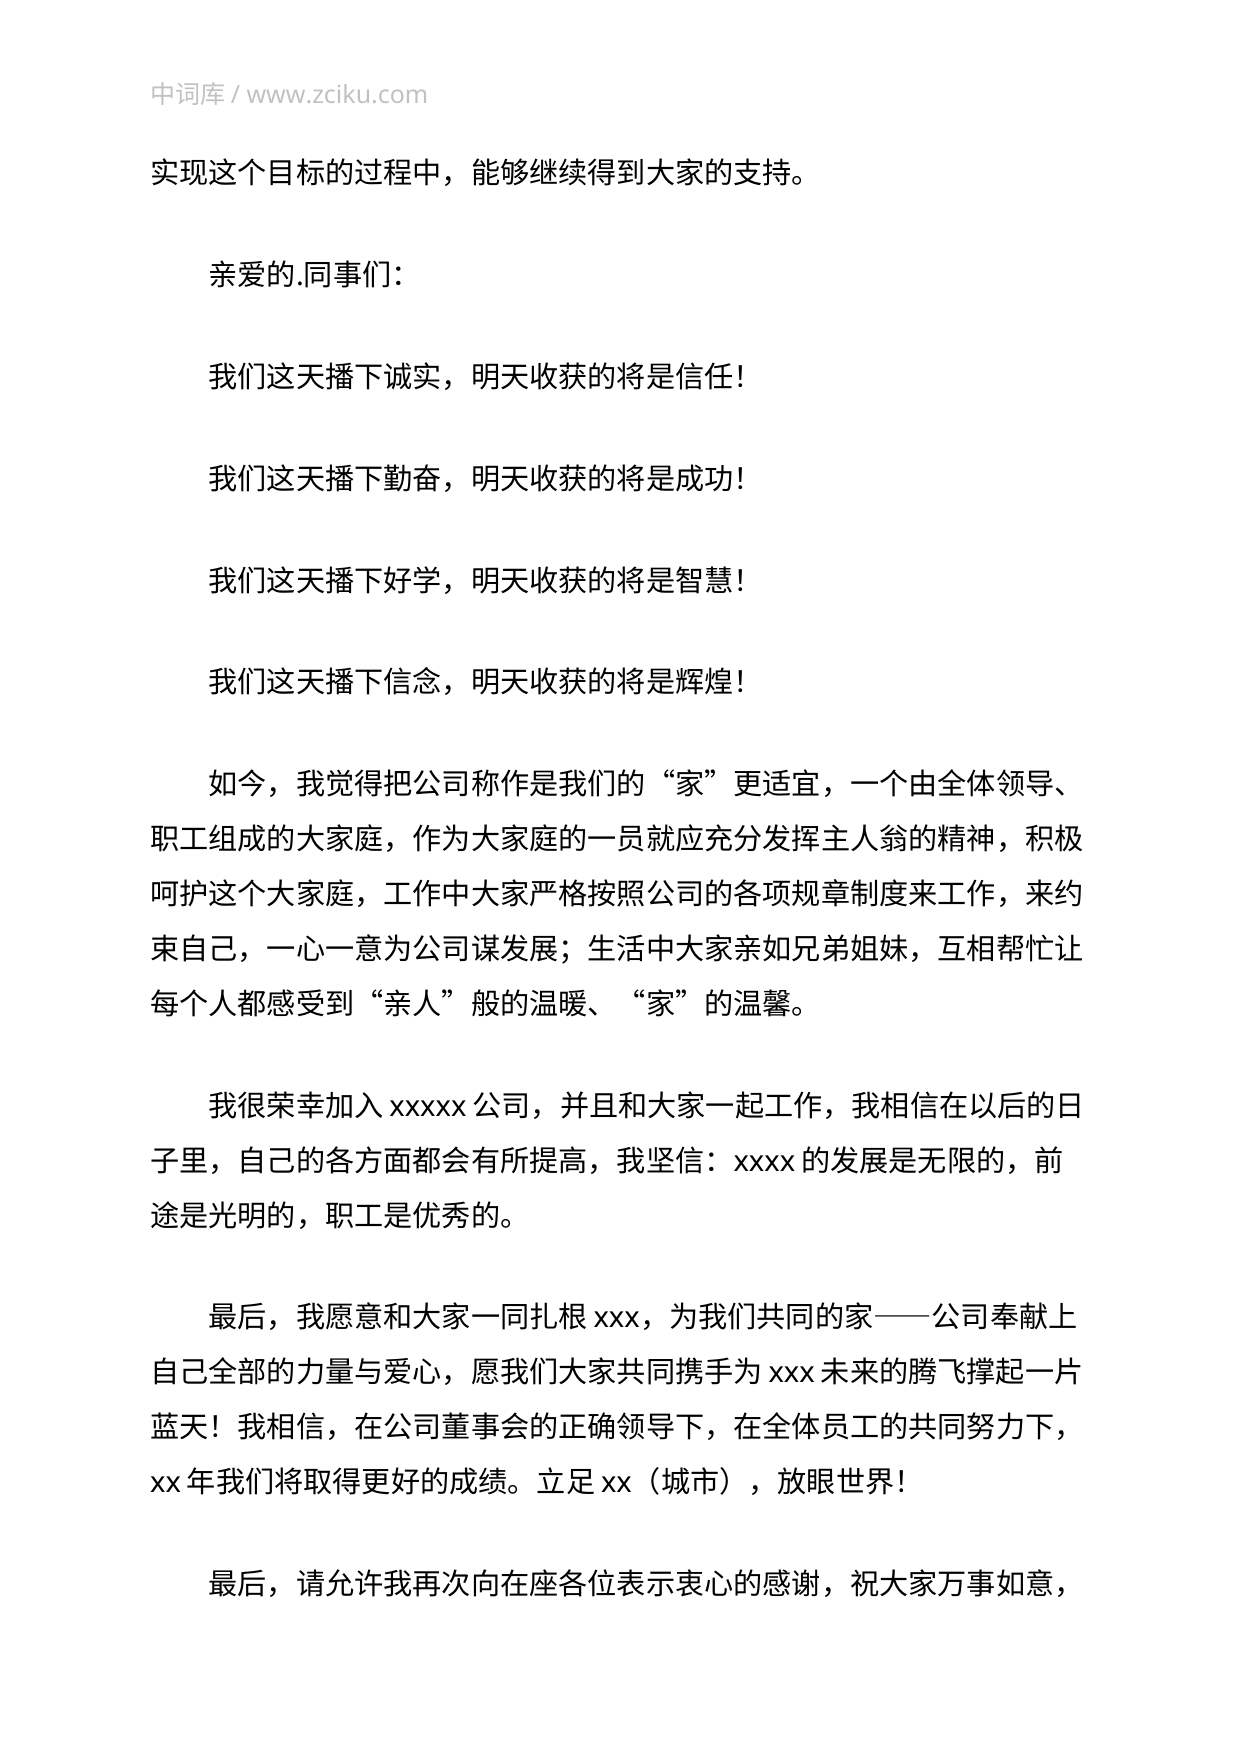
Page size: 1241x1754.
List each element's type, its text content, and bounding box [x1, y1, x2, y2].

text 我很荣幸加入xxxxx公司，并且和大家一起工作，我相信在以后的日子里，自己的各方面都会有所提高，我坚信：xxxx的发展是无限的，前途是光明的，职工是优秀的。 [150, 1082, 1090, 1234]
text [150, 1561, 1090, 1603]
text 我们这天播下好学，明天收获的将是智慧！ [150, 557, 1090, 599]
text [150, 150, 1090, 192]
text 亲爱的.同事们： [150, 252, 1090, 294]
text 我们这天播下信念，明天收获的将是辉煌！ [150, 659, 1090, 701]
text 我们这天播下诚实，明天收获的将是信任！ [150, 354, 1090, 396]
text 如今，我觉得把公司称作是我们的“家”更适宜，一个由全体领导、职工组成的大家庭，作为大家庭的一员就应充分发挥主人翁的精神，积极呵护这个大家庭，工作中大家严格按照公司的各项规章制度来工作，来约束自己，一心一意为公司谋发展；生活中大家亲如兄弟姐妹，互相帮忙让每个人都感受到“亲人”般的温暖、“家”的温馨。 [150, 761, 1090, 1023]
text 我们这天播下勤奋，明天收获的将是成功！ [150, 456, 1090, 498]
text 最后，我愿意和大家一同扎根xxx，为我们共同的家——公司奉献上自己全部的力量与爱心，愿我们大家共同携手为xxx未来的腾飞撑起一片蓝天！我相信，在公司董事会的正确领导下，在全体员工的共同努力下，xx年我们将取得更好的成绩。立足xx（城市），放眼世界！ [150, 1294, 1090, 1501]
